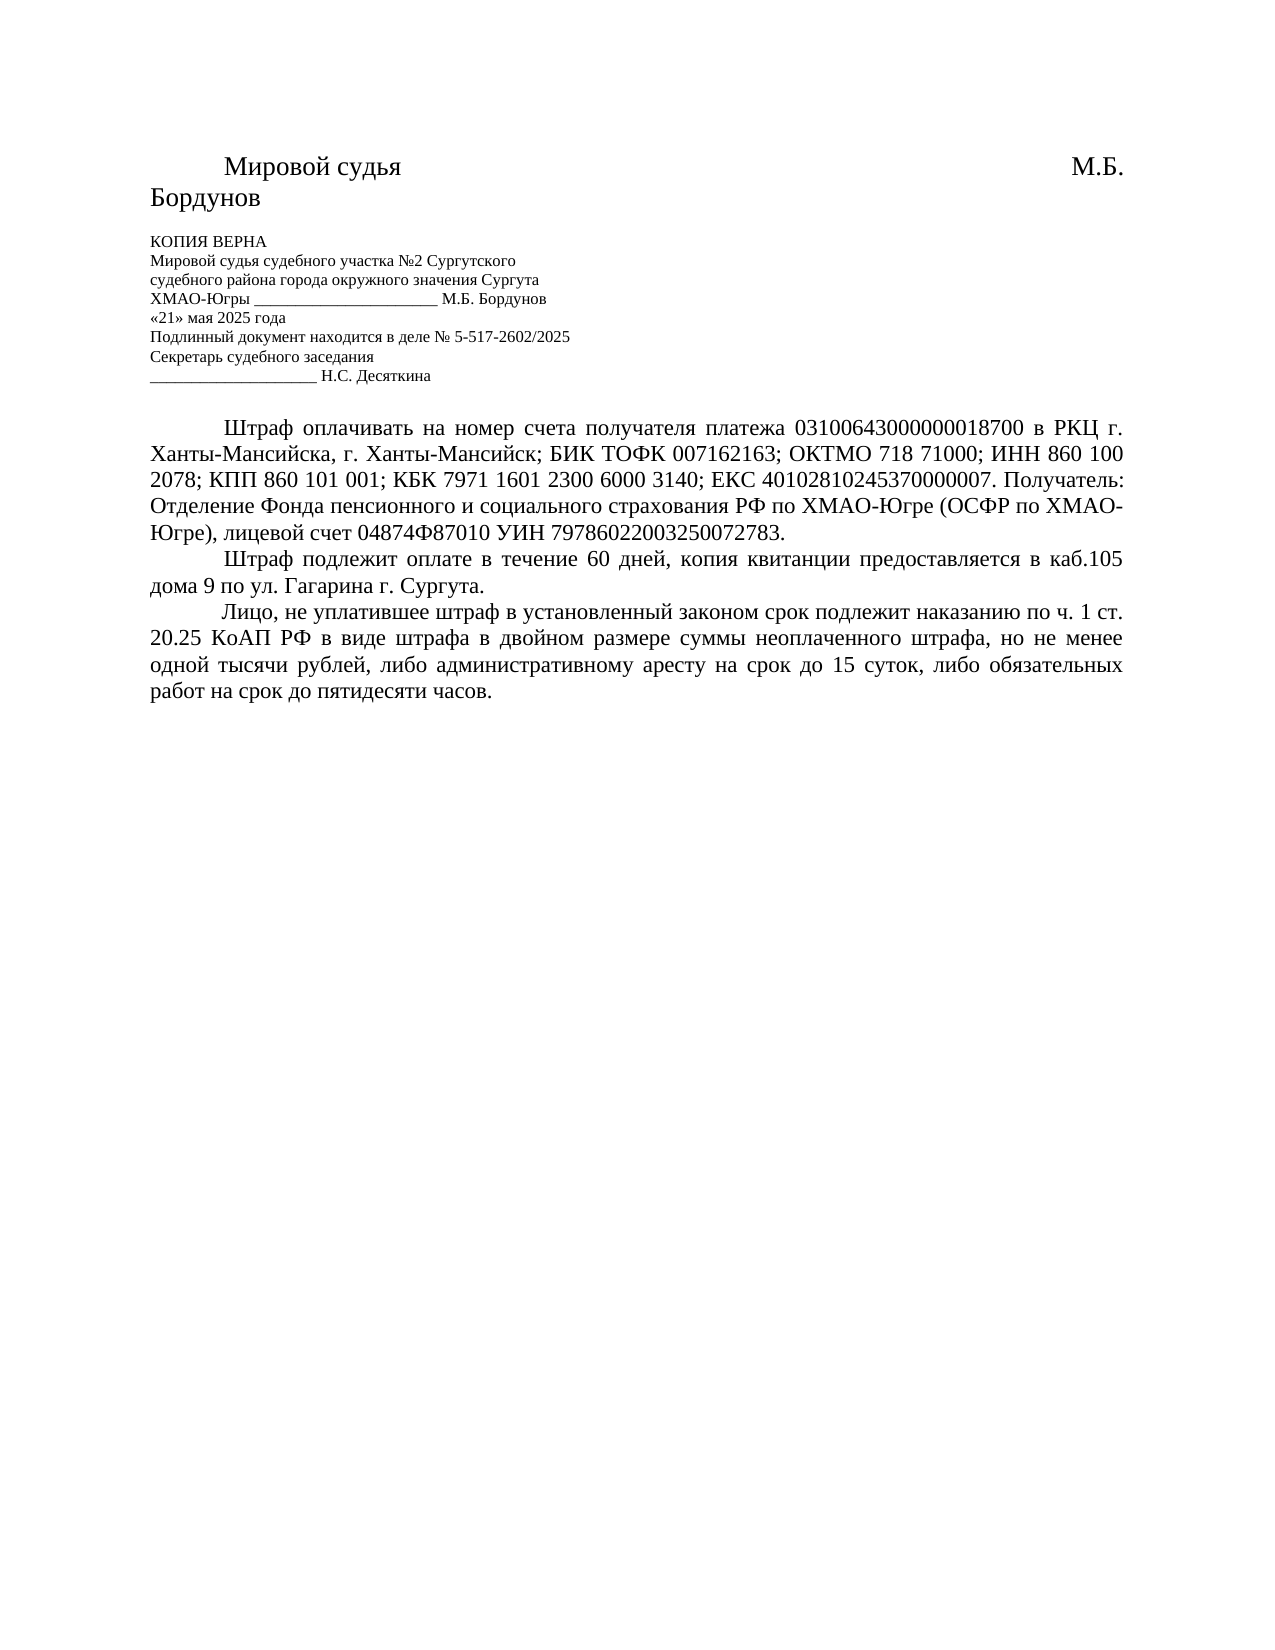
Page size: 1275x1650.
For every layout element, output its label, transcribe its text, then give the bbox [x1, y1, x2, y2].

text судебного района города окружного значения Сургута [150, 270, 1125, 289]
text Подлинный документ находится в деле № 5-517-2602/2025 [150, 327, 1125, 346]
text Секретарь судебного заседания [150, 346, 1125, 366]
text Штраф оплачивать на номер счета получателя платежа 03100643000000018700 в РКЦ г. Ханты-Мансийска, г. Ханты-Мансийск; БИК ТОФК 007162163; ОКТМО 718 71000; ИНН 860 100 2078; КПП 860 101 001; КБК 7971 1601 2300 6000 3140; ЕКС 40102810245370000007. Получатель: Отделение Фонда пенсионного и социального страхования РФ по ХМАО-Югре (ОСФР по ХМАО-Югре), лицевой счет 04874Ф87010 УИН 79786022003250072783. [150, 413, 1125, 545]
text Лицо, не уплатившее штраф в установленный законом срок подлежит наказанию по ч. 1 ст. 20.25 КоАП РФ в виде штрафа в двойном размере суммы неоплаченного штрафа, но не менее одной тысячи рублей, либо административному аресту на срок до 15 суток, либо обязательных работ на срок до пятидесяти часов. [150, 598, 1125, 703]
text Штраф подлежит оплате в течение 60 дней, копия квитанции предоставляется в каб.105 дома 9 по ул. Гагарина г. Сургута. [150, 545, 1125, 598]
text Мировой судья М.Б. Бордунов [150, 150, 1125, 212]
text КОПИЯ ВЕРНА [150, 231, 1125, 251]
text ____________________ Н.С. Десяткина [150, 366, 1125, 385]
text ХМАО-Югры ______________________ М.Б. Бордунов [150, 289, 1125, 308]
text «21» мая 2025 года [150, 308, 1125, 327]
text Мировой судья судебного участка №2 Сургутского [150, 251, 1125, 270]
